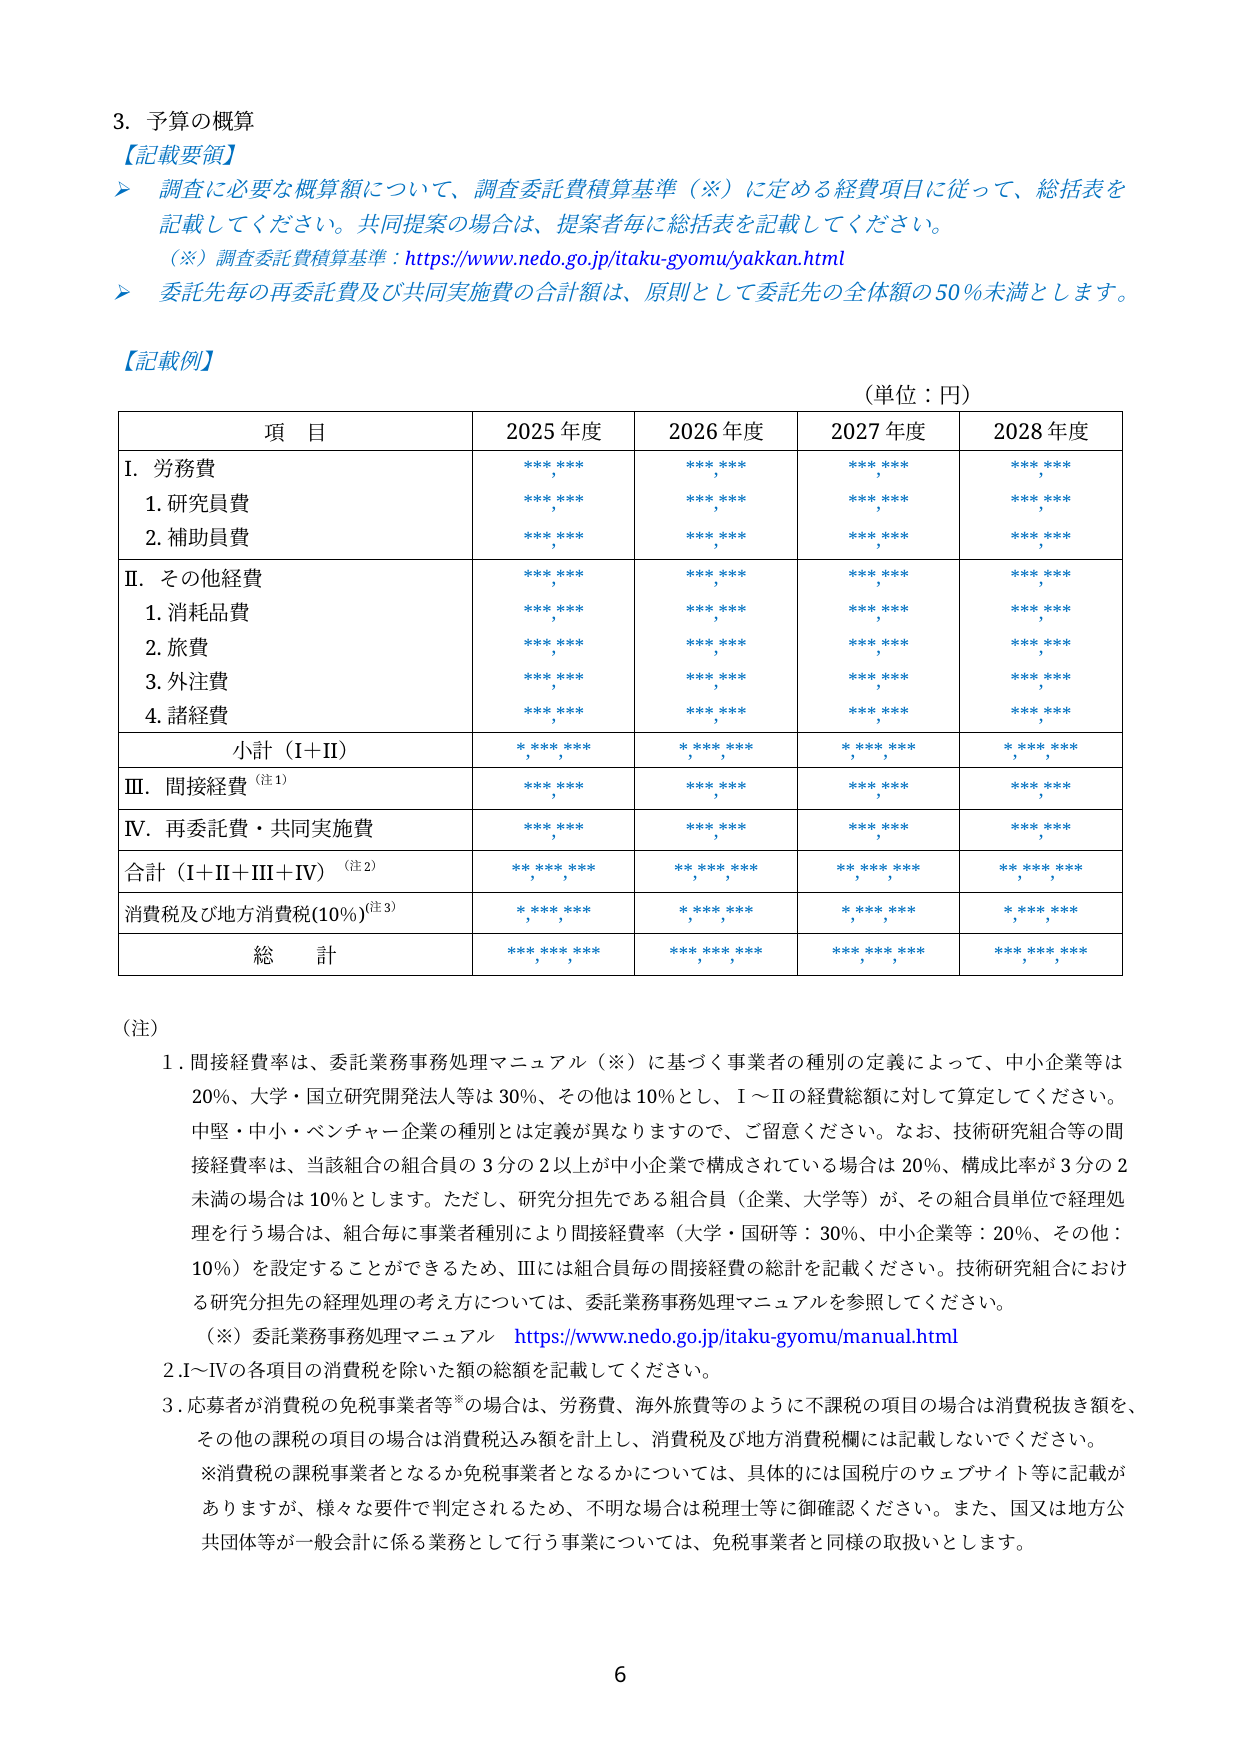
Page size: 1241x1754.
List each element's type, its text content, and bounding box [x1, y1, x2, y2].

table_cell ***,*** [960, 629, 1122, 663]
table_cell ***,*** [473, 519, 634, 559]
table_cell 合計（I＋II＋III＋IV）（注2） [119, 851, 472, 892]
table_cell ***,*** [798, 629, 959, 663]
table_cell *,***,*** [798, 893, 959, 933]
table_cell *,***,*** [960, 733, 1122, 767]
table_cell ***,*** [635, 485, 797, 519]
table_cell ***,*** [960, 519, 1122, 559]
table_cell ***,***,*** [635, 934, 797, 975]
table_cell ***,*** [635, 698, 797, 732]
table_cell *,***,*** [635, 893, 797, 933]
list 調査に必要な概算額について、調査委託費積算基準（※）に定める経費項目に従って、総括表を記載してください。共同提案の場合は、提案者毎に総括表を記載してください。 [112, 171, 1128, 240]
table_cell ***,*** [473, 663, 634, 697]
table_cell ***,*** [473, 451, 634, 485]
text ※消費税の課税事業者となるか免税事業者となるかについては、具体的には国税庁のウェブサイト等に記載がありますが、様々な要件で判定されるため、不明な場合は税理士等に御確認ください。また、国又は地方公共団体等が一般会計に係る業務として行う事業については、免税事業者と同様の取扱いとします。 [201, 1456, 1128, 1558]
table_cell 2. 補助員費 [119, 519, 472, 559]
table_cell *,***,*** [960, 893, 1122, 933]
text 3．予算の概算 [112, 103, 1128, 137]
table_cell ***,*** [960, 768, 1122, 809]
table_cell ***,*** [635, 629, 797, 663]
table_cell ***,*** [473, 595, 634, 629]
text （※）委託業務事務処理マニュアル https://www.nedo.go.jp/itaku-gyomu/manual.html [159, 1318, 1128, 1353]
list 委託先毎の再委託費及び共同実施費の合計額は、原則として委託先の全体額の50％未満とします。 [112, 274, 1128, 308]
table_cell ***,*** [798, 485, 959, 519]
table_cell ***,*** [798, 768, 959, 809]
table_cell ***,***,*** [798, 934, 959, 975]
table_cell ***,*** [960, 595, 1122, 629]
table_cell 1. 消耗品費 [119, 595, 472, 629]
table_cell 小計（I＋II） [119, 733, 472, 767]
table_cell *,***,*** [798, 733, 959, 767]
table_cell Ⅳ．再委託費・共同実施費 [119, 810, 472, 850]
table_cell 3. 外注費 [119, 663, 472, 697]
table_cell **,***,*** [798, 851, 959, 892]
table_cell **,***,*** [960, 851, 1122, 892]
table_cell Ⅲ．間接経費（注1） [119, 768, 472, 809]
table_cell 4. 諸経費 [119, 698, 472, 732]
table_cell ***,*** [960, 663, 1122, 697]
table_cell ***,*** [635, 560, 797, 594]
table_cell **,***,*** [635, 851, 797, 892]
table_header 2025年度 [473, 412, 634, 450]
table_cell ***,*** [635, 595, 797, 629]
table_cell ***,*** [473, 698, 634, 732]
table_cell ***,*** [960, 810, 1122, 850]
table_cell ***,*** [473, 768, 634, 809]
table_cell ***,*** [473, 485, 634, 519]
table_cell ***,*** [960, 451, 1122, 485]
text （単位：円） [806, 377, 1029, 411]
table_cell ***,*** [798, 698, 959, 732]
table_cell 総 計 [119, 934, 472, 975]
table_cell ***,*** [798, 810, 959, 850]
text 【記載例】 [112, 343, 1128, 377]
table_header 2027年度 [798, 412, 959, 450]
table_cell ***,*** [798, 519, 959, 559]
table_cell 2. 旅費 [119, 629, 472, 663]
table_header 項 目 [119, 412, 472, 450]
table_cell Ⅱ．その他経費 [119, 560, 472, 594]
table_cell ***,*** [473, 810, 634, 850]
text （注） [112, 1010, 1128, 1044]
table_cell *,***,*** [473, 733, 634, 767]
text ２.Ⅰ～Ⅳの各項目の消費税を除いた額の総額を記載してください。 [159, 1353, 1128, 1387]
table_cell ***,*** [635, 663, 797, 697]
table_cell ***,*** [635, 451, 797, 485]
table_cell ***,*** [960, 560, 1122, 594]
table_cell ***,*** [635, 768, 797, 809]
table_cell ***,*** [798, 451, 959, 485]
table_cell ***,*** [798, 560, 959, 594]
text （※）調査委託費積算基準：https://www.nedo.go.jp/itaku-gyomu/yakkan.html [158, 240, 1128, 274]
table_cell ***,*** [960, 485, 1122, 519]
table_cell ***,*** [635, 519, 797, 559]
table_header 2028年度 [960, 412, 1122, 450]
table_cell *,***,*** [635, 733, 797, 767]
table_cell Ⅰ．労務費 [119, 451, 472, 485]
table_cell **,***,*** [473, 851, 634, 892]
table_header 2026年度 [635, 412, 797, 450]
table_cell ***,***,*** [960, 934, 1122, 975]
table_cell ***,*** [960, 698, 1122, 732]
table_cell ***,*** [798, 595, 959, 629]
table_cell ***,*** [635, 810, 797, 850]
text ３. 応募者が消費税の免税事業者等※の場合は、労務費、海外旅費等のように不課税の項目の場合は消費税抜き額を、その他の課税の項目の場合は消費税込み額を計上し、消費税及び地方消費税欄には記載しないでください。 [159, 1387, 1128, 1456]
table_cell 1. 研究員費 [119, 485, 472, 519]
table_cell ***,*** [473, 629, 634, 663]
text １. 間接経費率は、委託業務事務処理マニュアル（※）に基づく事業者の種別の定義によって、中小企業等は20％、大学・国立研究開発法人等は30％、その他は10％とし、Ⅰ～Ⅱの経費総額に対して算定してください。中堅・中小・ベンチャー企業の種別とは定義が異なりますので、ご留意ください。なお、技術研究組合等の間接経費率は、当該組合の組合員の3分の2以上が中小企業で構成されている場合は20％、構成比率が3分の2未満の場合は10％とします。ただし、研究分担先である組合員（企業、大学等）が、その組合員単位で経理処理を行う場合は、組合毎に事業者種別により間接経費率（大学・国研等：30％、中小企業等：20％、その他：10％）を設定することができるため、Ⅲには組合員毎の間接経費の総計を記載ください。技術研究組合における研究分担先の経理処理の考え方については、委託業務事務処理マニュアルを参照してください。 [159, 1044, 1128, 1318]
table_cell ***,*** [473, 560, 634, 594]
table_cell ***,***,*** [473, 934, 634, 975]
table_cell ***,*** [798, 663, 959, 697]
table_cell *,***,*** [473, 893, 634, 933]
table_cell 消費税及び地方消費税(10％)(注3） [119, 893, 472, 933]
text 【記載要領】 [112, 137, 1128, 171]
